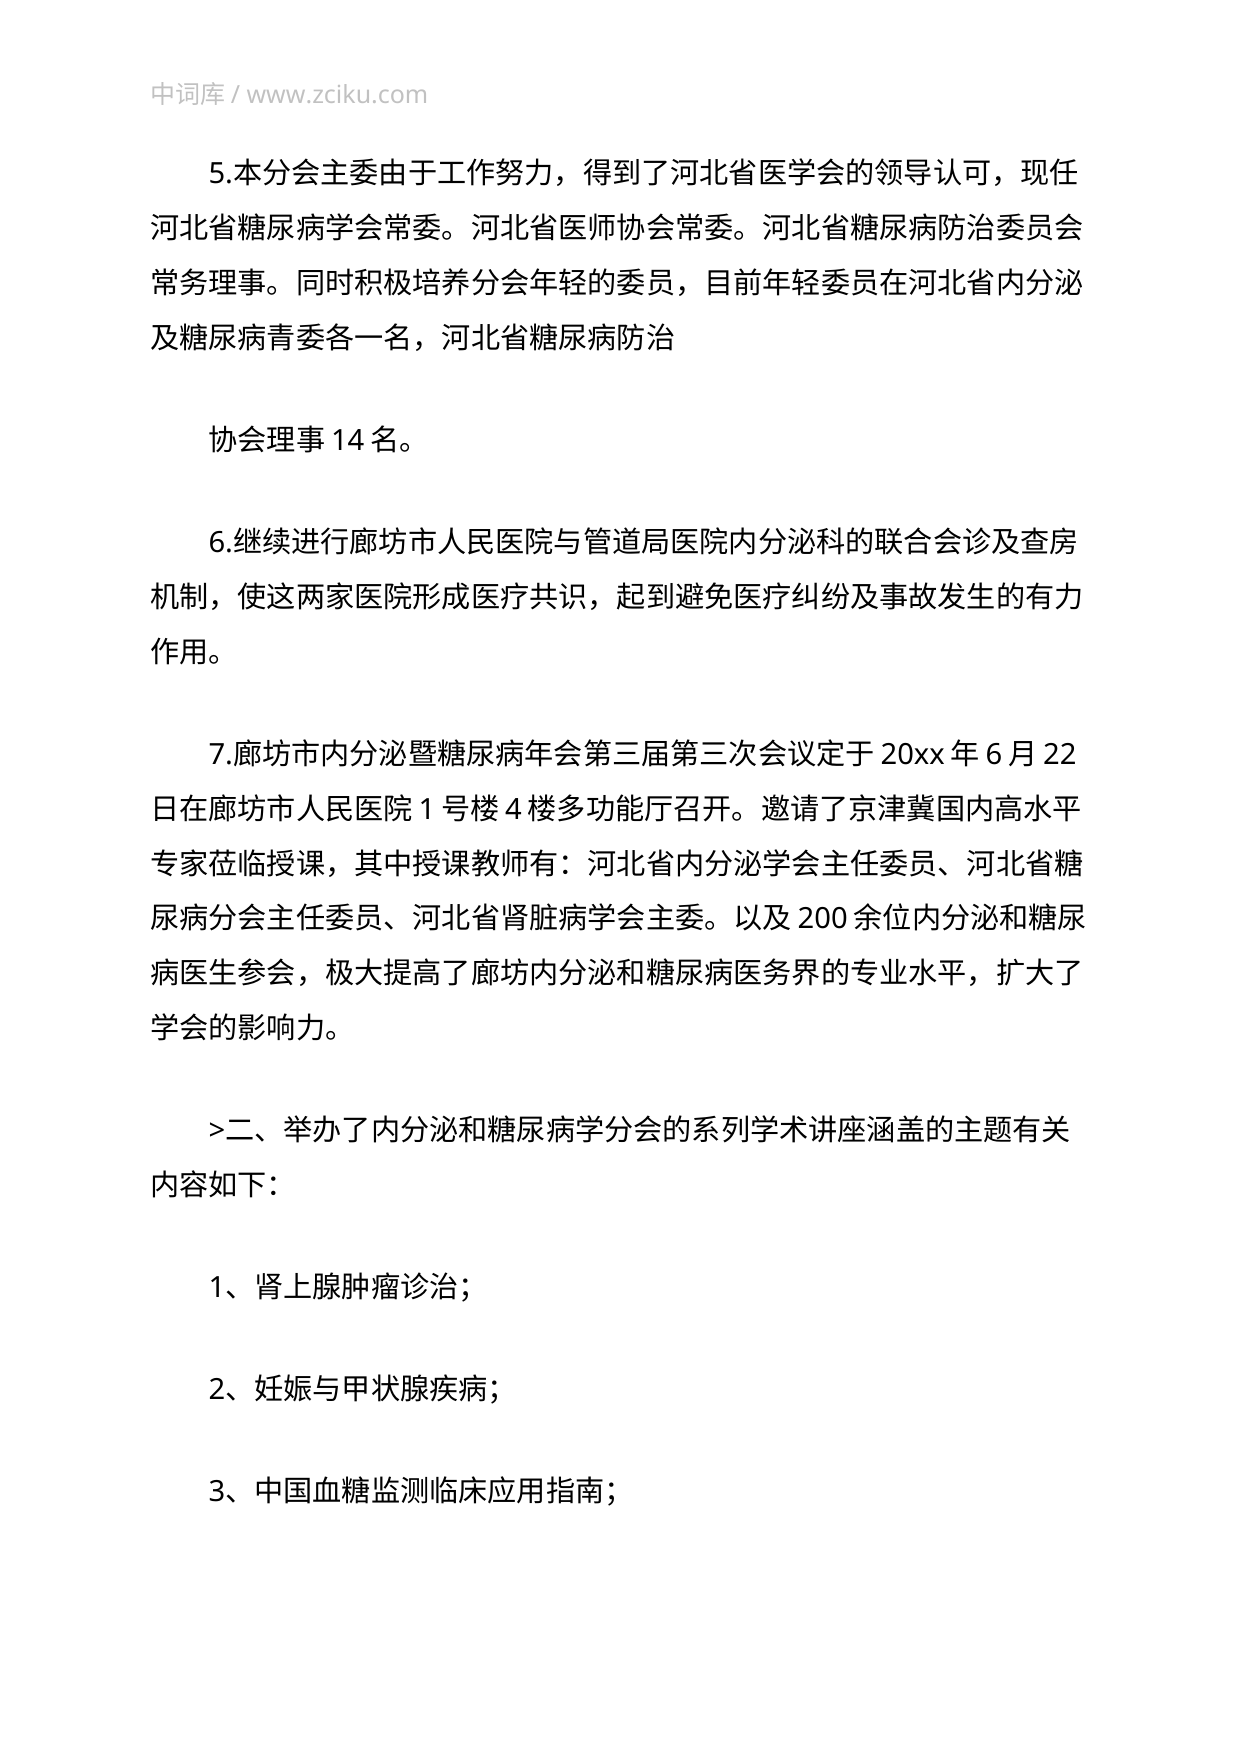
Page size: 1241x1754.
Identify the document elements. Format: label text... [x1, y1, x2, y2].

text 6.继续进行廊坊市人民医院与管道局医院内分泌科的联合会诊及查房机制，使这两家医院形成医疗共识，起到避免医疗纠纷及事故发生的有力作用。 [150, 518, 1090, 671]
text 协会理事14名。 [150, 417, 1090, 459]
text 2、妊娠与甲状腺疾病； [150, 1366, 1090, 1408]
text 5.本分会主委由于工作努力，得到了河北省医学会的领导认可，现任河北省糖尿病学会常委。河北省医师协会常委。河北省糖尿病防治委员会常务理事。同时积极培养分会年轻的委员，目前年轻委员在河北省内分泌及糖尿病青委各一名，河北省糖尿病防治 [150, 150, 1090, 357]
text 1、肾上腺肿瘤诊治； [150, 1263, 1090, 1306]
text >二、举办了内分泌和糖尿病学分会的系列学术讲座涵盖的主题有关内容如下： [150, 1107, 1090, 1204]
text 3、中国血糖监测临床应用指南； [150, 1467, 1090, 1510]
text 7.廊坊市内分泌暨糖尿病年会第三届第三次会议定于20xx年6月22日在廊坊市人民医院1号楼4楼多功能厅召开。邀请了京津冀国内高水平专家莅临授课，其中授课教师有：河北省内分泌学会主任委员、河北省糖尿病分会主任委员、河北省肾脏病学会主委。以及200余位内分泌和糖尿病医生参会，极大提高了廊坊内分泌和糖尿病医务界的专业水平，扩大了学会的影响力。 [150, 730, 1090, 1047]
